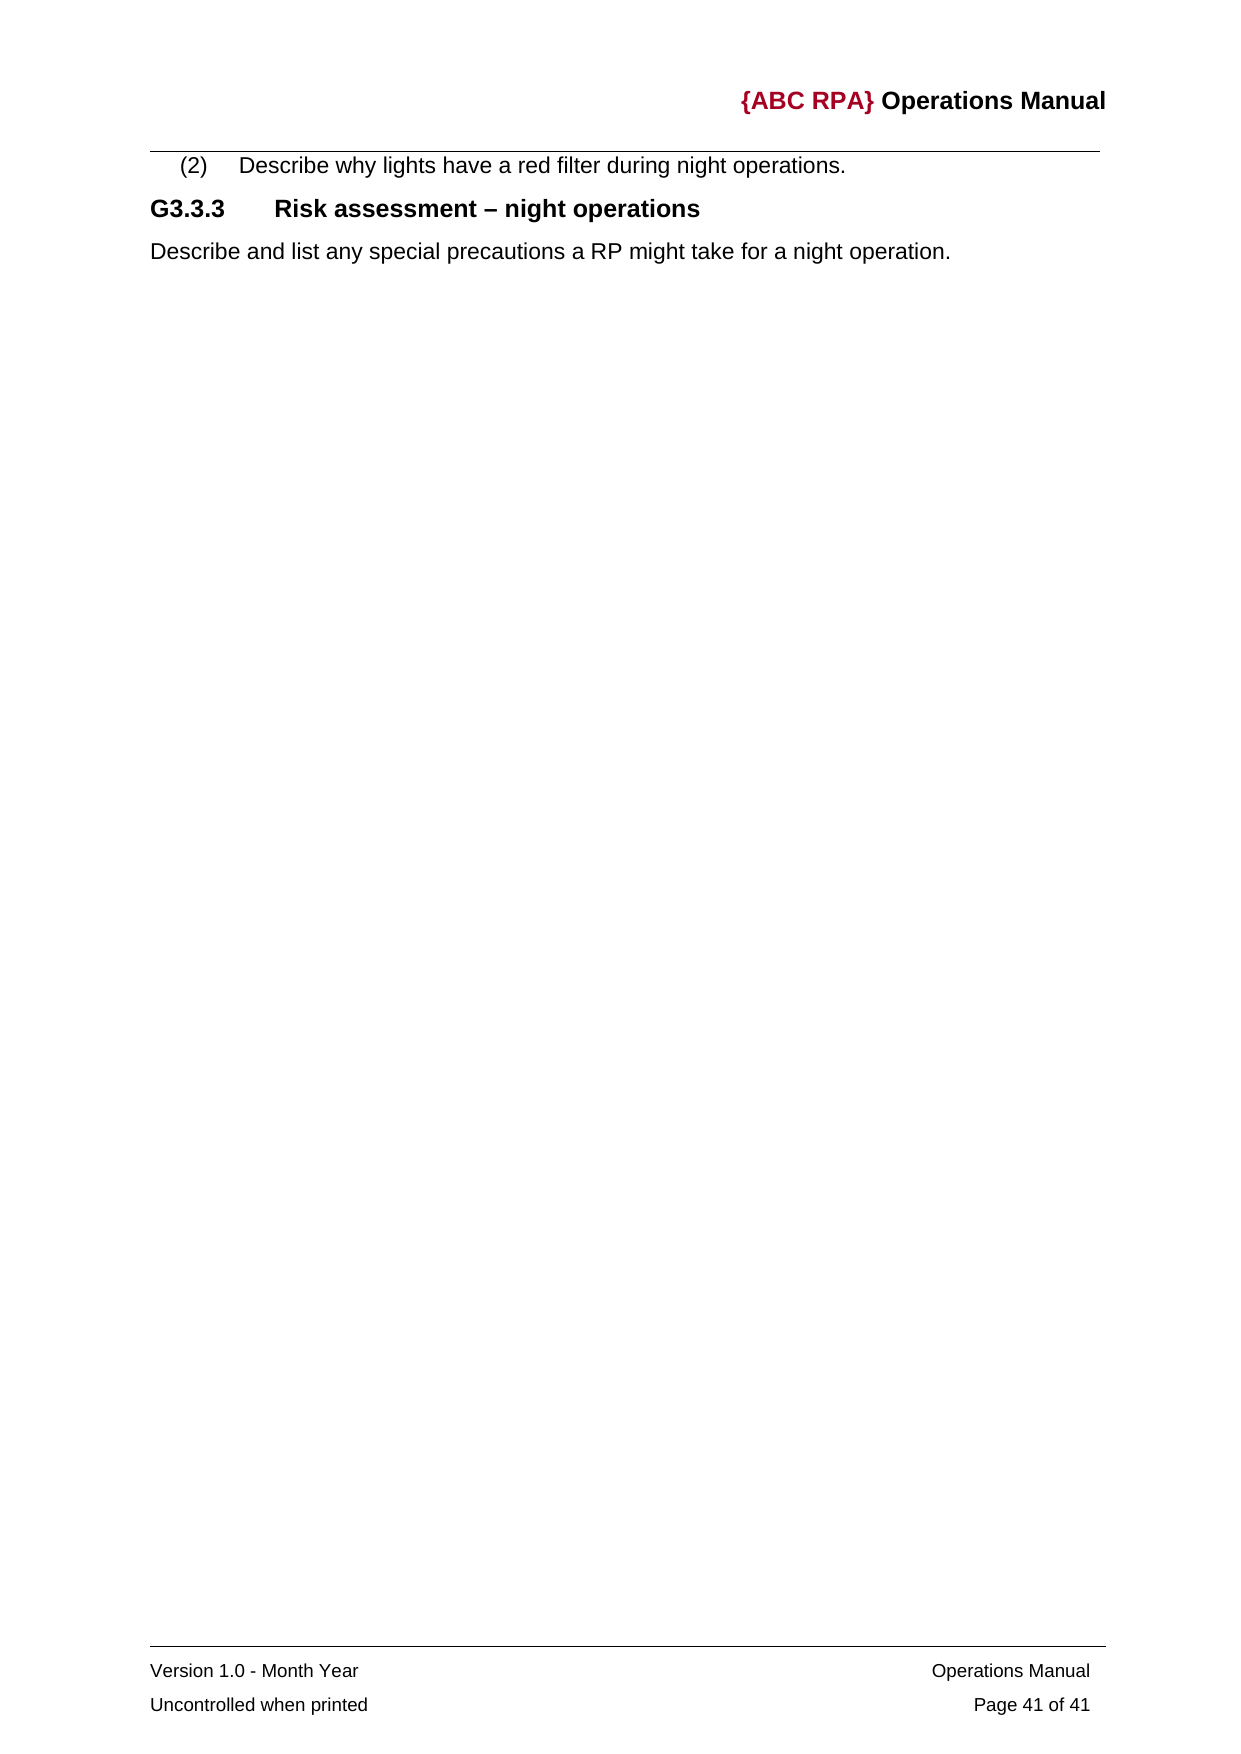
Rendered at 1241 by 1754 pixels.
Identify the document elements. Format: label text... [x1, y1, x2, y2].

text Describe and list any special precautions a RP might take for a night operation. [150, 238, 1106, 264]
subtitle Risk assessment – night operations [150, 194, 1106, 222]
list Describe why lights have a red filter during night operations. [179, 152, 1106, 179]
